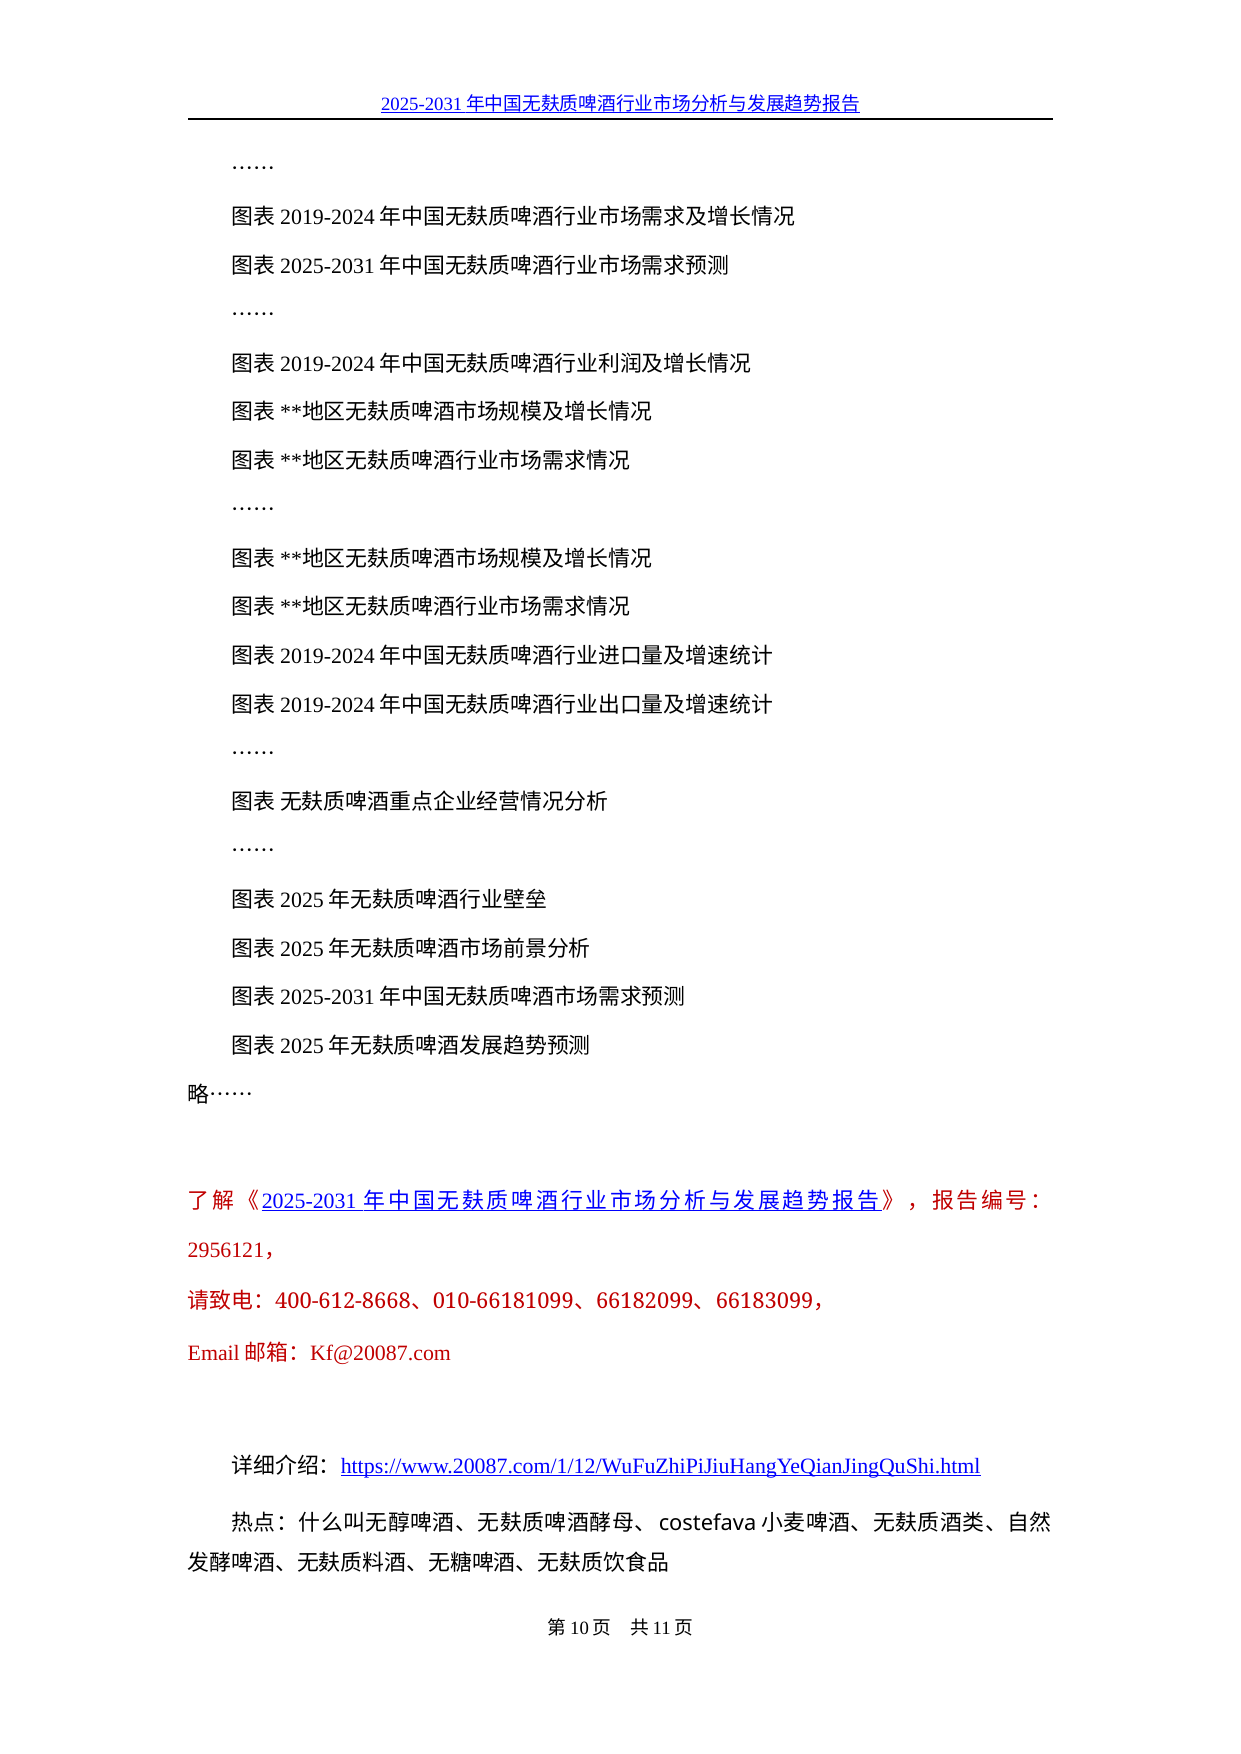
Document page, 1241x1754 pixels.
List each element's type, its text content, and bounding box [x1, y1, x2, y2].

text 了解《2025-2031年中国无麸质啤酒行业市场分析与发展趋势报告》，报告编号：2956121， [187, 1183, 1053, 1264]
text Email邮箱：Kf@20087.com [187, 1335, 1053, 1367]
text 热点：什么叫无醇啤酒、无麸质啤酒酵母、costefava小麦啤酒、无麸质酒类、自然发酵啤酒、无麸质料酒、无糖啤酒、无麸质饮食品 [187, 1504, 1053, 1577]
text 请致电：400-612-8668、010-66181099、66182099、66183099， [187, 1283, 1053, 1316]
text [187, 150, 1053, 1109]
text 详细介绍：https://www.20087.com/1/12/WuFuZhiPiJiuHangYeQianJingQuShi.html [187, 1448, 1053, 1480]
